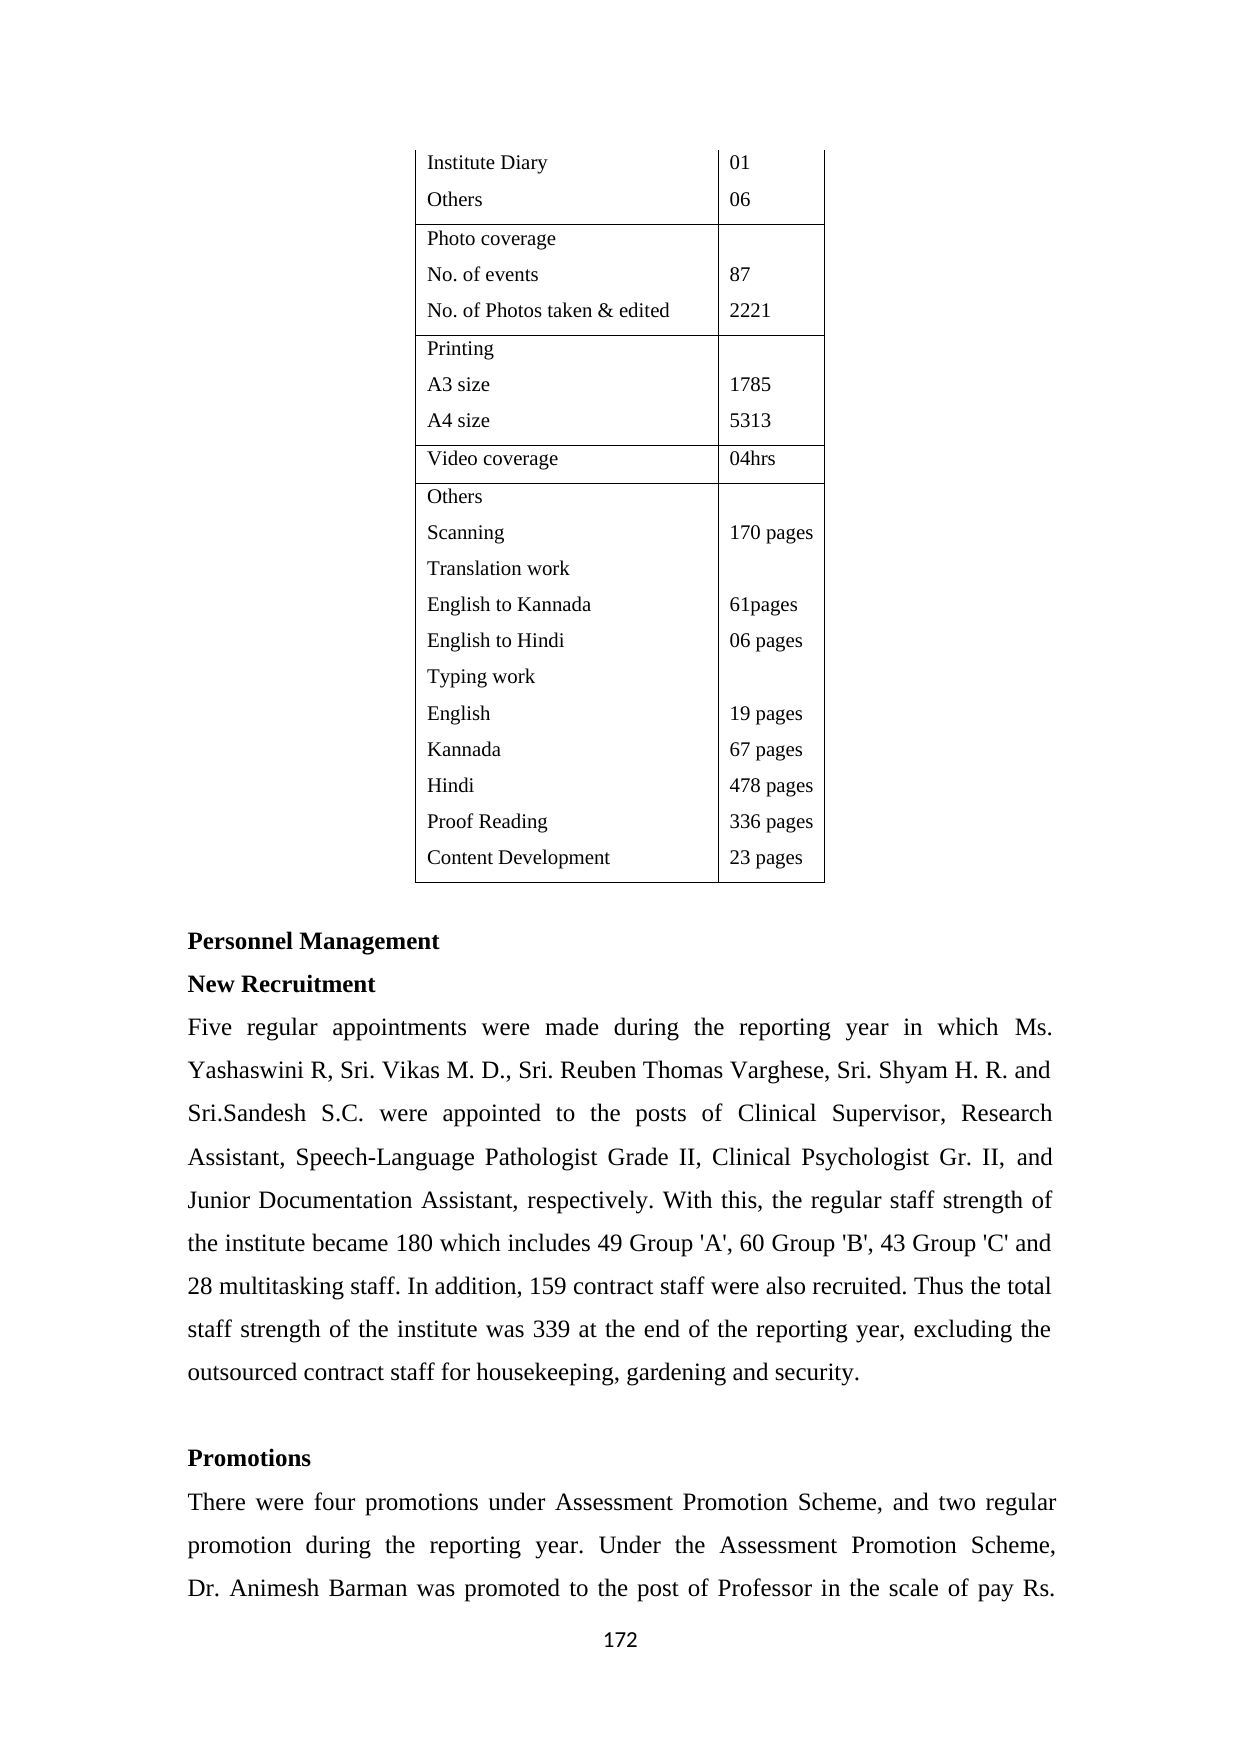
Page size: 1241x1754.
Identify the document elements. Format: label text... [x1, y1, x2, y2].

table_cell Others [416, 187, 718, 224]
text Promotions [187, 1443, 1057, 1472]
text Five regular appointments were made during the reporting year in which Ms. Yashaswini R, Sri. Vikas M. D., Sri. Reuben Thomas Varghese, Sri. Shyam H. R. and Sri.Sandesh S.C. were appointed to the posts of Clinical Supervisor, Research Assistant, Speech-Language Pathologist Grade II, Clinical Psychologist Gr. II, and Junior Documentation Assistant, respectively. With this, the regular staff strength of the institute became 180 which includes 49 Group 'A', 60 Group 'B', 43 Group 'C' and 28 multitasking staff. In addition, 159 contract staff were also recruited. Thus the total staff strength of the institute was 339 at the end of the reporting year, excluding the outsourced contract staff for housekeeping, gardening and security. [187, 1012, 1053, 1386]
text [187, 1487, 1057, 1602]
text New Recruitment [187, 969, 1057, 998]
table_cell 1785 5313 [719, 336, 824, 445]
table_cell 04hrs [719, 446, 824, 483]
table_cell Printing A3 size A4 size [416, 336, 718, 445]
table_cell 01 [719, 150, 824, 187]
table_cell Institute Diary [416, 150, 718, 187]
table_cell Photo coverage No. of events No. of Photos taken & edited [416, 225, 718, 335]
text Personnel Management [187, 926, 1053, 955]
table_cell 87 2221 [719, 225, 824, 335]
table_cell Video coverage [416, 446, 718, 483]
table_cell 170 pages 61pages 06 pages 19 pages 67 pages 478 pages 336 pages 23 pages [719, 484, 824, 882]
table_cell 06 [719, 187, 824, 224]
table_cell Others Scanning Translation work English to Kannada English to Hindi Typing work English Kannada Hindi Proof Reading Content Development [416, 484, 718, 882]
